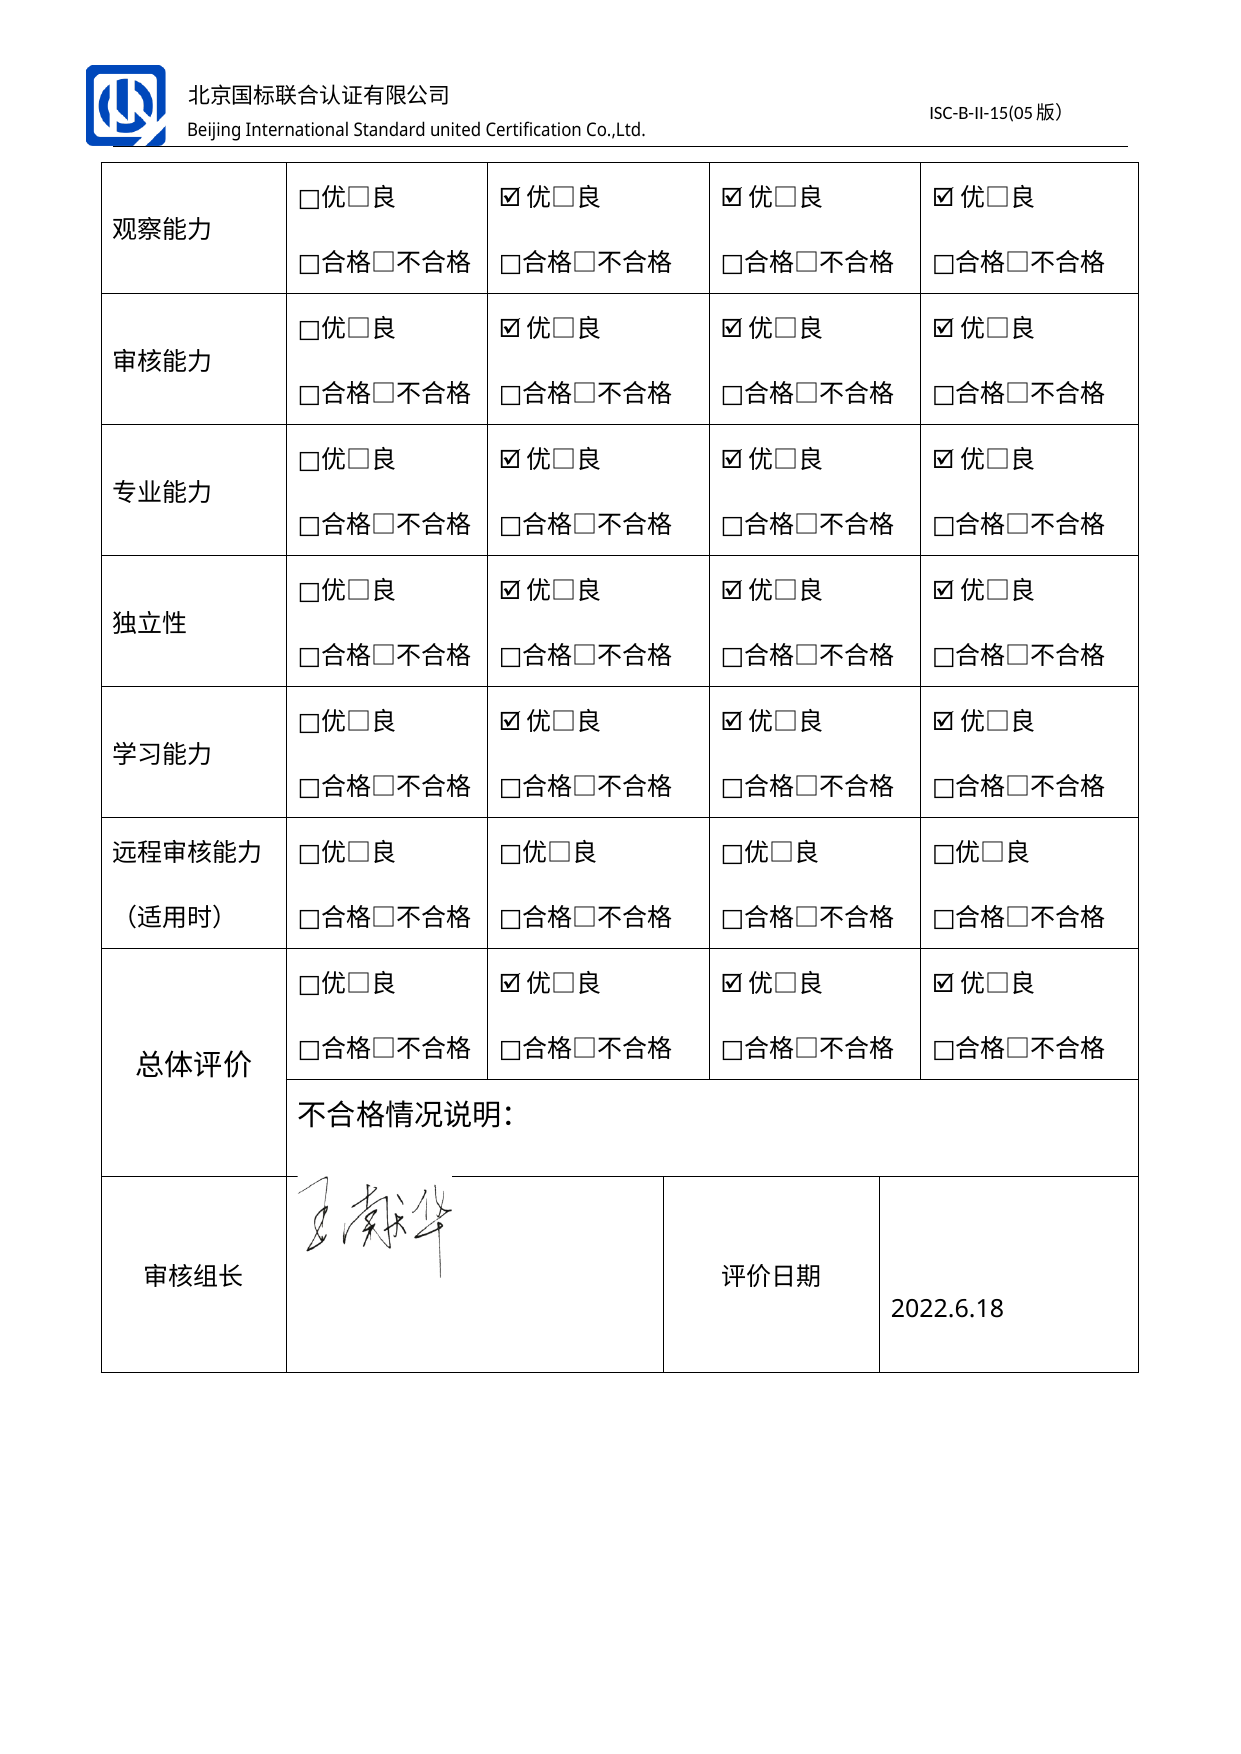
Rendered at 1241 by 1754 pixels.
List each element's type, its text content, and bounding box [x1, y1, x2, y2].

table_cell 优□良 □合格□不合格 [710, 163, 920, 293]
table_cell □优□良 □合格□不合格 [287, 163, 487, 293]
picture [297, 1176, 452, 1278]
table_cell 优□良 □合格□不合格 [710, 687, 920, 817]
table_cell 优□良 □合格□不合格 [488, 425, 709, 555]
table_cell 2022.6.18 [880, 1177, 1138, 1372]
table_cell 优□良 □合格□不合格 [921, 163, 1138, 293]
table_cell 优□良 □合格□不合格 [710, 556, 920, 686]
table_cell 优□良 □合格□不合格 [710, 949, 920, 1079]
table_cell 审核能力 [102, 294, 286, 424]
table_cell 学习能力 [102, 687, 286, 817]
table_cell □优□良 □合格□不合格 [287, 294, 487, 424]
table_cell 优□良 □合格□不合格 [488, 556, 709, 686]
table_cell □优□良 □合格□不合格 [287, 425, 487, 555]
table_cell 优□良 □合格□不合格 [710, 294, 920, 424]
table_cell 优□良 □合格□不合格 [488, 294, 709, 424]
table_cell 优□良 □合格□不合格 [921, 294, 1138, 424]
table_cell 独立性 [102, 556, 286, 686]
table_cell [287, 1177, 663, 1372]
table_cell □优□良 □合格□不合格 [921, 818, 1138, 948]
table_cell 审核组长 [102, 1177, 286, 1372]
table_cell 远程审核能力 （适用时） [102, 818, 286, 948]
table_cell 优□良 □合格□不合格 [921, 425, 1138, 555]
table_cell 观察能力 [102, 163, 286, 293]
table_cell 评价日期 [664, 1177, 879, 1372]
table_cell 优□良 □合格□不合格 [921, 949, 1138, 1079]
table_cell 专业能力 [102, 425, 286, 555]
table_cell 优□良 □合格□不合格 [921, 687, 1138, 817]
table_cell 总体评价 [102, 949, 286, 1176]
table_cell □优□良 □合格□不合格 [287, 556, 487, 686]
picture [86, 65, 166, 146]
table_cell 优□良 □合格□不合格 [488, 687, 709, 817]
table_cell □优□良 □合格□不合格 [710, 818, 920, 948]
table_cell 优□良 □合格□不合格 [921, 556, 1138, 686]
table_cell 不合格情况说明： [287, 1080, 1138, 1176]
table_cell □优□良 □合格□不合格 [488, 818, 709, 948]
table_cell □优□良 □合格□不合格 [287, 949, 487, 1079]
table_cell 优□良 □合格□不合格 [488, 949, 709, 1079]
table_cell □优□良 □合格□不合格 [287, 818, 487, 948]
table_cell 优□良 □合格□不合格 [488, 163, 709, 293]
table_cell 优□良 □合格□不合格 [710, 425, 920, 555]
table_cell □优□良 □合格□不合格 [287, 687, 487, 817]
